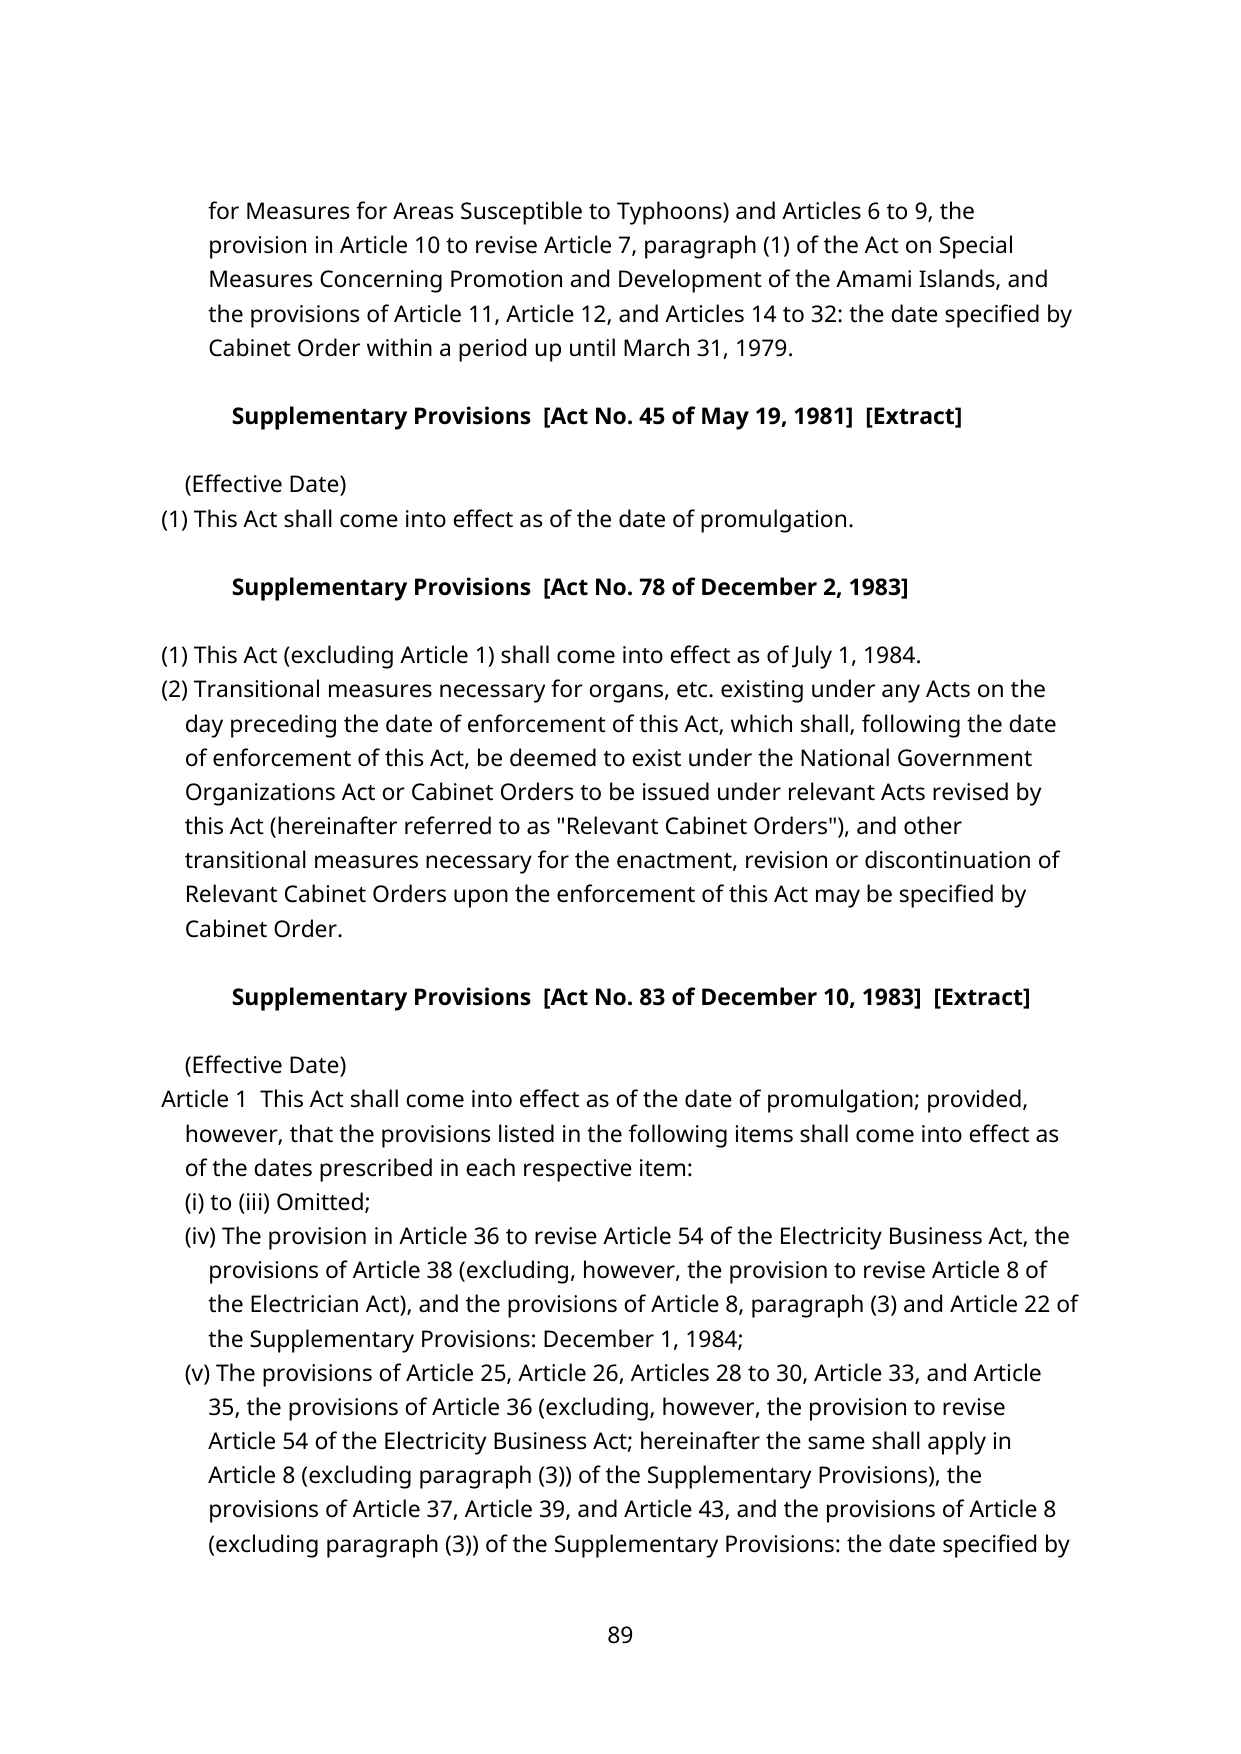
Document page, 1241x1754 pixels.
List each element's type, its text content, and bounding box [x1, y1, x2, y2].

text (Effective Date) [184, 1048, 1079, 1082]
text Supplementary Provisions [Act No. 78 of December 2, 1983] [230, 569, 1079, 604]
text Article 1 This Act shall come into effect as of the date of promulgation; provided, however, that the provisions listed in the following items shall come into effect as of the dates prescribed in each respective item: [161, 1082, 1079, 1184]
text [184, 194, 1079, 364]
text (2) Transitional measures necessary for organs, etc. existing under any Acts on the day preceding the date of enforcement of this Act, which shall, following the date of enforcement of this Act, be deemed to exist under the National Government Organizations Act or Cabinet Orders to be issued under relevant Acts revised by this Act (hereinafter referred to as "Relevant Cabinet Orders"), and other transitional measures necessary for the enactment, revision or discontinuation of Relevant Cabinet Orders upon the enforcement of this Act may be specified by Cabinet Order. [161, 672, 1079, 945]
text Supplementary Provisions [Act No. 83 of December 10, 1983] [Extract] [230, 979, 1079, 1014]
text (1) This Act (excluding Article 1) shall come into effect as of July 1, 1984. [161, 638, 1079, 672]
text (1) This Act shall come into effect as of the date of promulgation. [161, 501, 1079, 535]
text Supplementary Provisions [Act No. 45 of May 19, 1981] [Extract] [230, 399, 1079, 433]
text (i) to (iii) Omitted; [184, 1184, 1079, 1219]
text (Effective Date) [184, 467, 1079, 501]
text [184, 1355, 1079, 1560]
text (iv) The provision in Article 36 to revise Article 54 of the Electricity Business Act, the provisions of Article 38 (excluding, however, the provision to revise Article 8 of the Electrician Act), and the provisions of Article 8, paragraph (3) and Article 22 of the Supplementary Provisions: December 1, 1984; [184, 1219, 1079, 1355]
